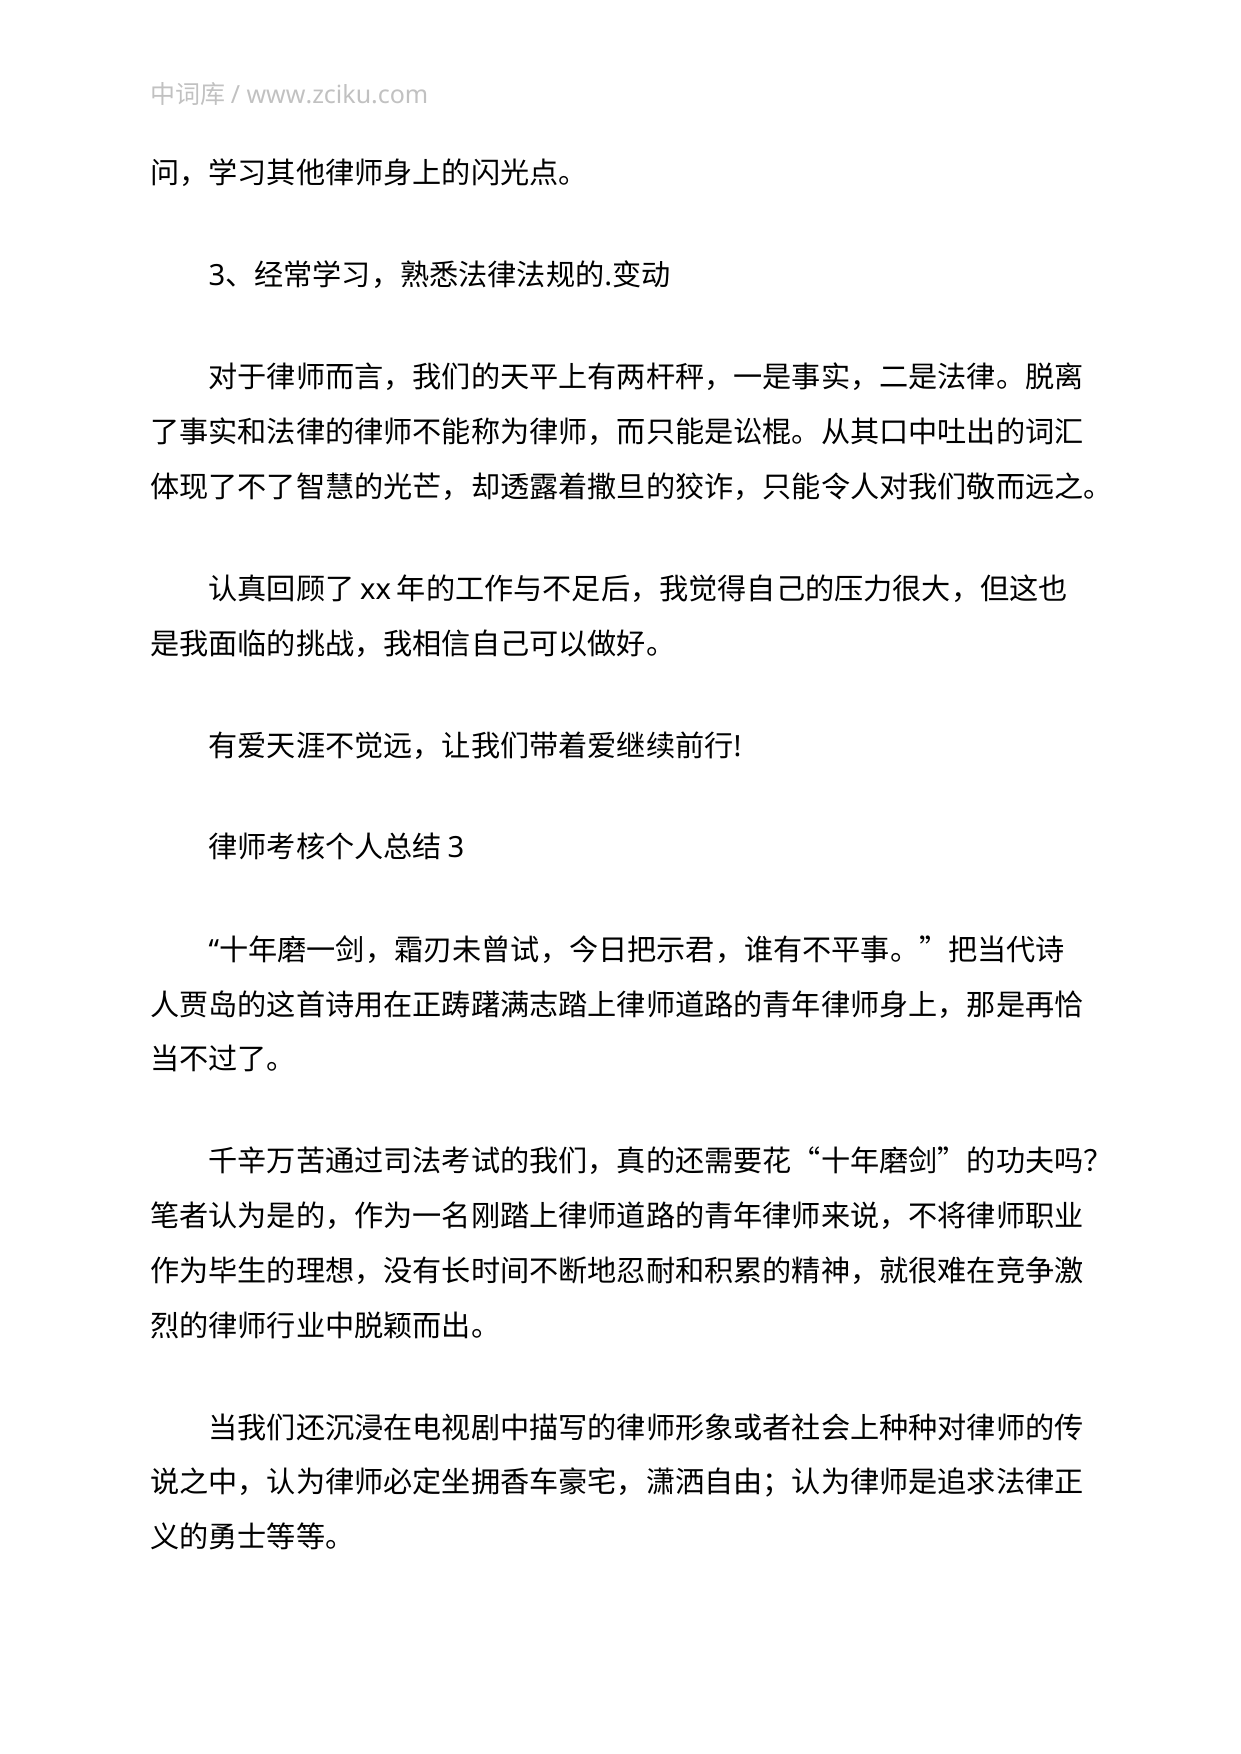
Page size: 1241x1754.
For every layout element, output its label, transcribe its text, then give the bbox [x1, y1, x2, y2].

text 对于律师而言，我们的天平上有两杆秤，一是事实，二是法律。脱离了事实和法律的律师不能称为律师，而只能是讼棍。从其口中吐出的词汇体现了不了智慧的光芒，却透露着撒旦的狡诈，只能令人对我们敬而远之。 [150, 354, 1090, 506]
text 千辛万苦通过司法考试的我们，真的还需要花“十年磨剑”的功夫吗？笔者认为是的，作为一名刚踏上律师道路的青年律师来说，不将律师职业作为毕生的理想，没有长时间不断地忍耐和积累的精神，就很难在竞争激烈的律师行业中脱颖而出。 [150, 1138, 1090, 1345]
text 当我们还沉浸在电视剧中描写的律师形象或者社会上种种对律师的传说之中，认为律师必定坐拥香车豪宅，潇洒自由；认为律师是追求法律正义的勇士等等。 [150, 1404, 1090, 1556]
text 3、经常学习，熟悉法律法规的.变动 [150, 252, 1090, 294]
text 律师考核个人总结3 [150, 824, 1090, 866]
text 认真回顾了xx年的工作与不足后，我觉得自己的压力很大，但这也是我面临的挑战，我相信自己可以做好。 [150, 565, 1090, 663]
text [150, 150, 1090, 192]
text 有爱天涯不觉远，让我们带着爱继续前行! [150, 722, 1090, 764]
text “十年磨一剑，霜刃未曾试，今日把示君，谁有不平事。”把当代诗人贾岛的这首诗用在正踌躇满志踏上律师道路的青年律师身上，那是再恰当不过了。 [150, 926, 1090, 1078]
